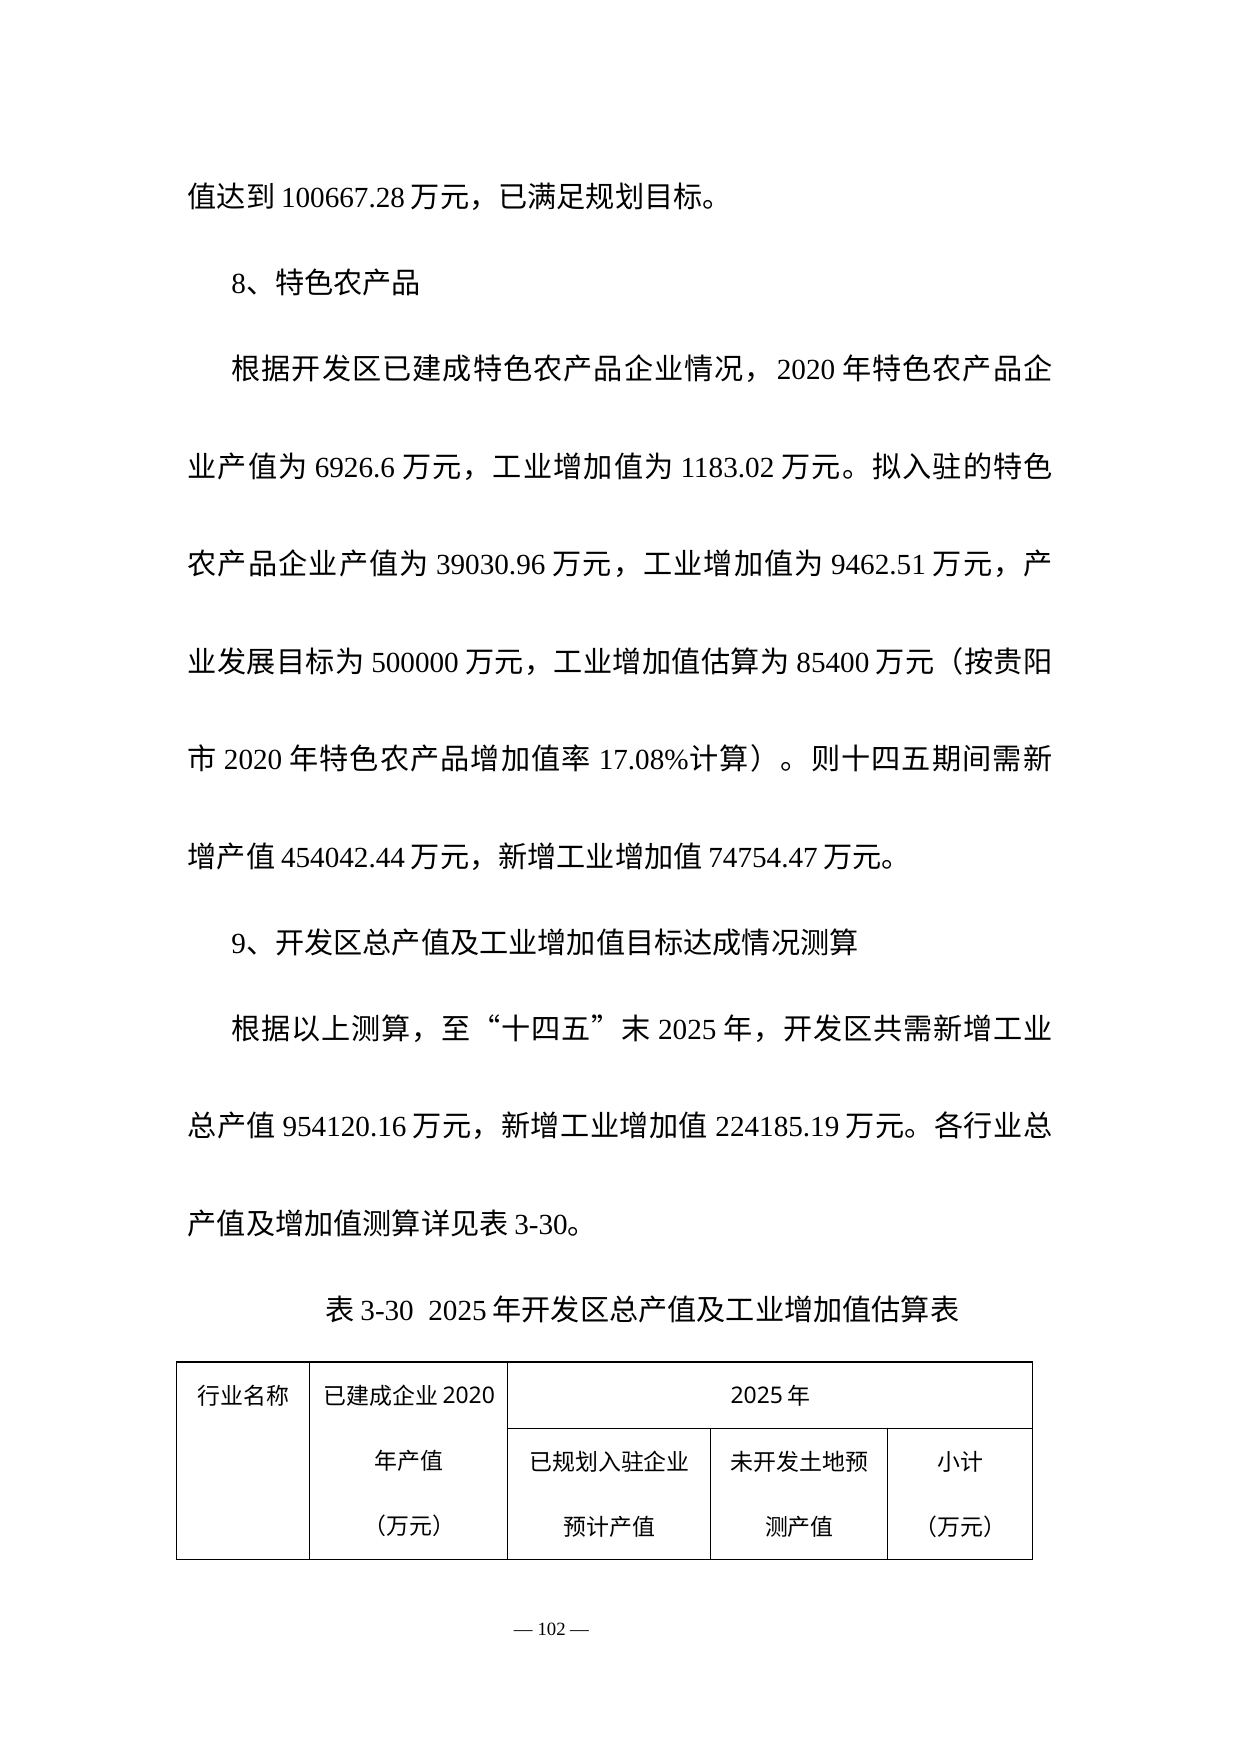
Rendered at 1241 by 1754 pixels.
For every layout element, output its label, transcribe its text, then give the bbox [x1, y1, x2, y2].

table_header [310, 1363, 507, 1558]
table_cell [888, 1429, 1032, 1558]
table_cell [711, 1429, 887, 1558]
text 8、特色农产品 [187, 248, 1053, 313]
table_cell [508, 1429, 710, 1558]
text 表3-30 2025年开发区总产值及工业增加值估算表 [187, 1275, 1053, 1340]
text 根据开发区已建成特色农产品企业情况，2020年特色农产品企业产值为6926.6万元，工业增加值为1183.02万元。拟入驻的特色农产品企业产值为39030.96万元，工业增加值为9462.51万元，产业发展目标为500000万元，工业增加值估算为85400万元（按贵阳市2020年特色农产品增加值率17.08%计算）。则十四五期间需新增产值454042.44万元，新增工业增加值74754.47万元。 [187, 334, 1053, 887]
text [187, 162, 1053, 227]
text 9、开发区总产值及工业增加值目标达成情况测算 [187, 908, 1053, 973]
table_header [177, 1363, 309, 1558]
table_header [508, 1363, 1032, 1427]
text 根据以上测算，至“十四五”末2025年，开发区共需新增工业总产值954120.16万元，新增工业增加值224185.19万元。各行业总产值及增加值测算详见表3-30。 [187, 994, 1053, 1254]
